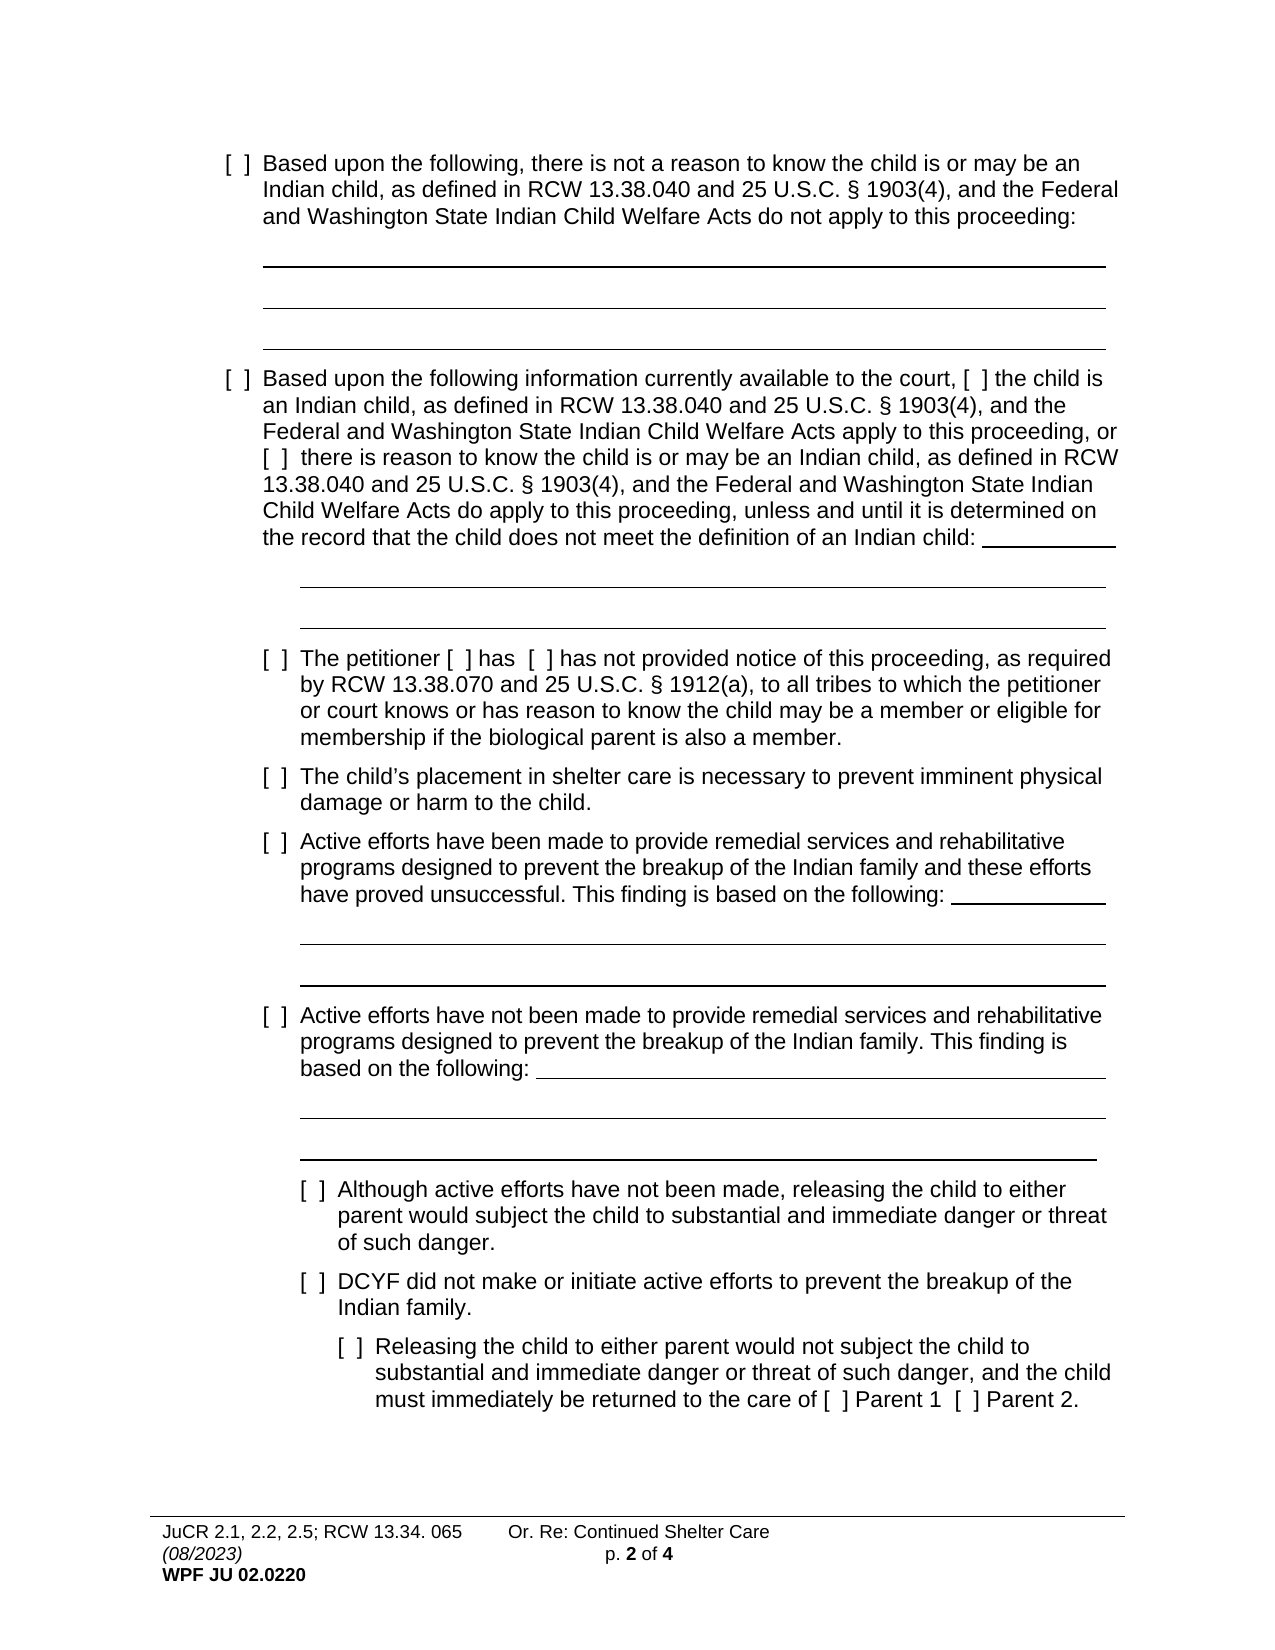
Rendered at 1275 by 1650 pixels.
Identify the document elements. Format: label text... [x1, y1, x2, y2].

text [ ] DCYF did not make or initiate active efforts to prevent the breakup of the Indian family. [300, 1268, 1125, 1320]
text [ ] The petitioner [ ] has [ ] has not provided notice of this proceeding, as required by RCW 13.38.070 and 25 U.S.C. § 1912(a), to all tribes to which the petitioner or court knows or has reason to know the child may be a member or eligible for membership if the biological parent is also a member. [262, 645, 1125, 750]
text [ ] Releasing the child to either parent would not subject the child to substantial and immediate danger or threat of such danger, and the child must immediately be returned to the care of [ ] Parent 1 [ ] Parent 2. [337, 1333, 1125, 1412]
text [ ] Based upon the following, there is not a reason to know the child is or may be an Indian child, as defined in RCW 13.38.040 and 25 U.S.C. § 1903(4), and the Federal and Washington State Indian Child Welfare Acts do not apply to this proceeding: [225, 150, 1125, 229]
text [ ] Based upon the following information currently available to the court, [ ] the child is an Indian child, as defined in RCW 13.38.040 and 25 U.S.C. § 1903(4), and the Federal and Washington State Indian Child Welfare Acts apply to this proceeding, or [ ] there is reason to know the child is or may be an Indian child, as defined in RCW 13.38.040 and 25 U.S.C. § 1903(4), and the Federal and Washington State Indian Child Welfare Acts do apply to this proceeding, unless and until it is determined on the record that the child does not meet the definition of an Indian child: [225, 365, 1125, 550]
text [ ] Although active efforts have not been made, releasing the child to either parent would subject the child to substantial and immediate danger or threat of such danger. [300, 1176, 1125, 1255]
text [ ] Active efforts have not been made to provide remedial services and rehabilitative programs designed to prevent the breakup of the Indian family. This finding is based on the following: [262, 1002, 1125, 1081]
text [ ] Active efforts have been made to provide remedial services and rehabilitative programs designed to prevent the breakup of the Indian family and these efforts have proved unsuccessful. This finding is based on the following: [262, 828, 1125, 907]
text [ ] The child’s placement in shelter care is necessary to prevent imminent physical damage or harm to the child. [262, 763, 1125, 815]
